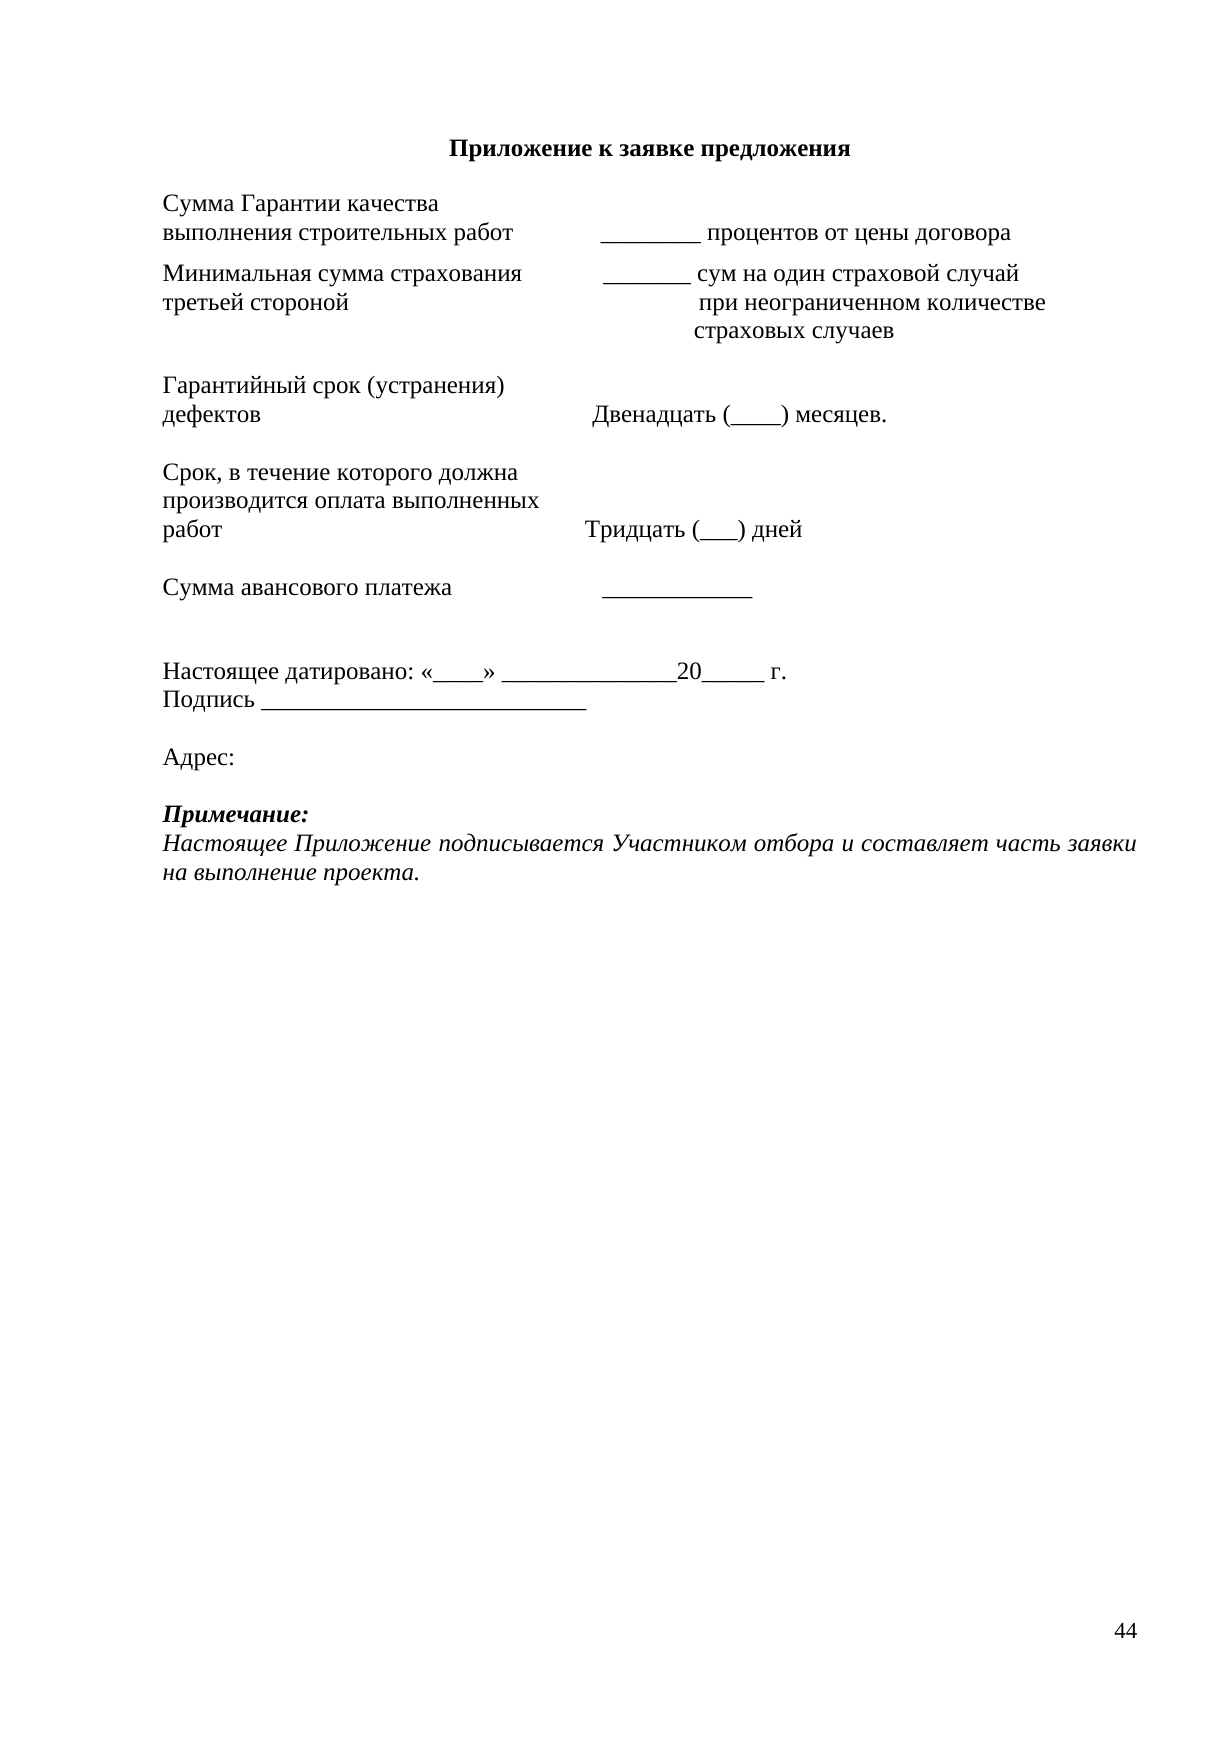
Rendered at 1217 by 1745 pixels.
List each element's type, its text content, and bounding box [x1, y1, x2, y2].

text Приложение к заявке предложения [162, 133, 1137, 162]
text страховых случаев [162, 316, 1137, 344]
text Подпись __________________________ [162, 684, 1137, 713]
text Настоящее датировано: «____» ______________20_____ г. [162, 656, 1137, 684]
text дефектов Двенадцать (____) месяцев. [162, 399, 1137, 428]
text третьей стороной при неограниченном количестве [162, 287, 1137, 316]
text Настоящее Приложение подписывается Участником отбора и составляет часть заявки на выполнение проекта. [162, 828, 1137, 886]
text выполнения строительных работ ________ процентов от цены договора [162, 217, 1137, 246]
text Минимальная сумма страхования _______ сум на один страховой случай [162, 258, 1137, 287]
text Сумма Гарантии качества [162, 188, 1137, 217]
text Срок, в течение которого должна [162, 457, 1137, 486]
text Адрес: [162, 742, 1137, 771]
text Примечание: [162, 799, 1137, 828]
text Сумма авансового платежа ____________ [162, 572, 1137, 601]
text производится оплата выполненных [162, 486, 1137, 514]
text работ Тридцать (___) дней [162, 514, 1137, 543]
text Гарантийный срок (устранения) [162, 371, 1137, 399]
